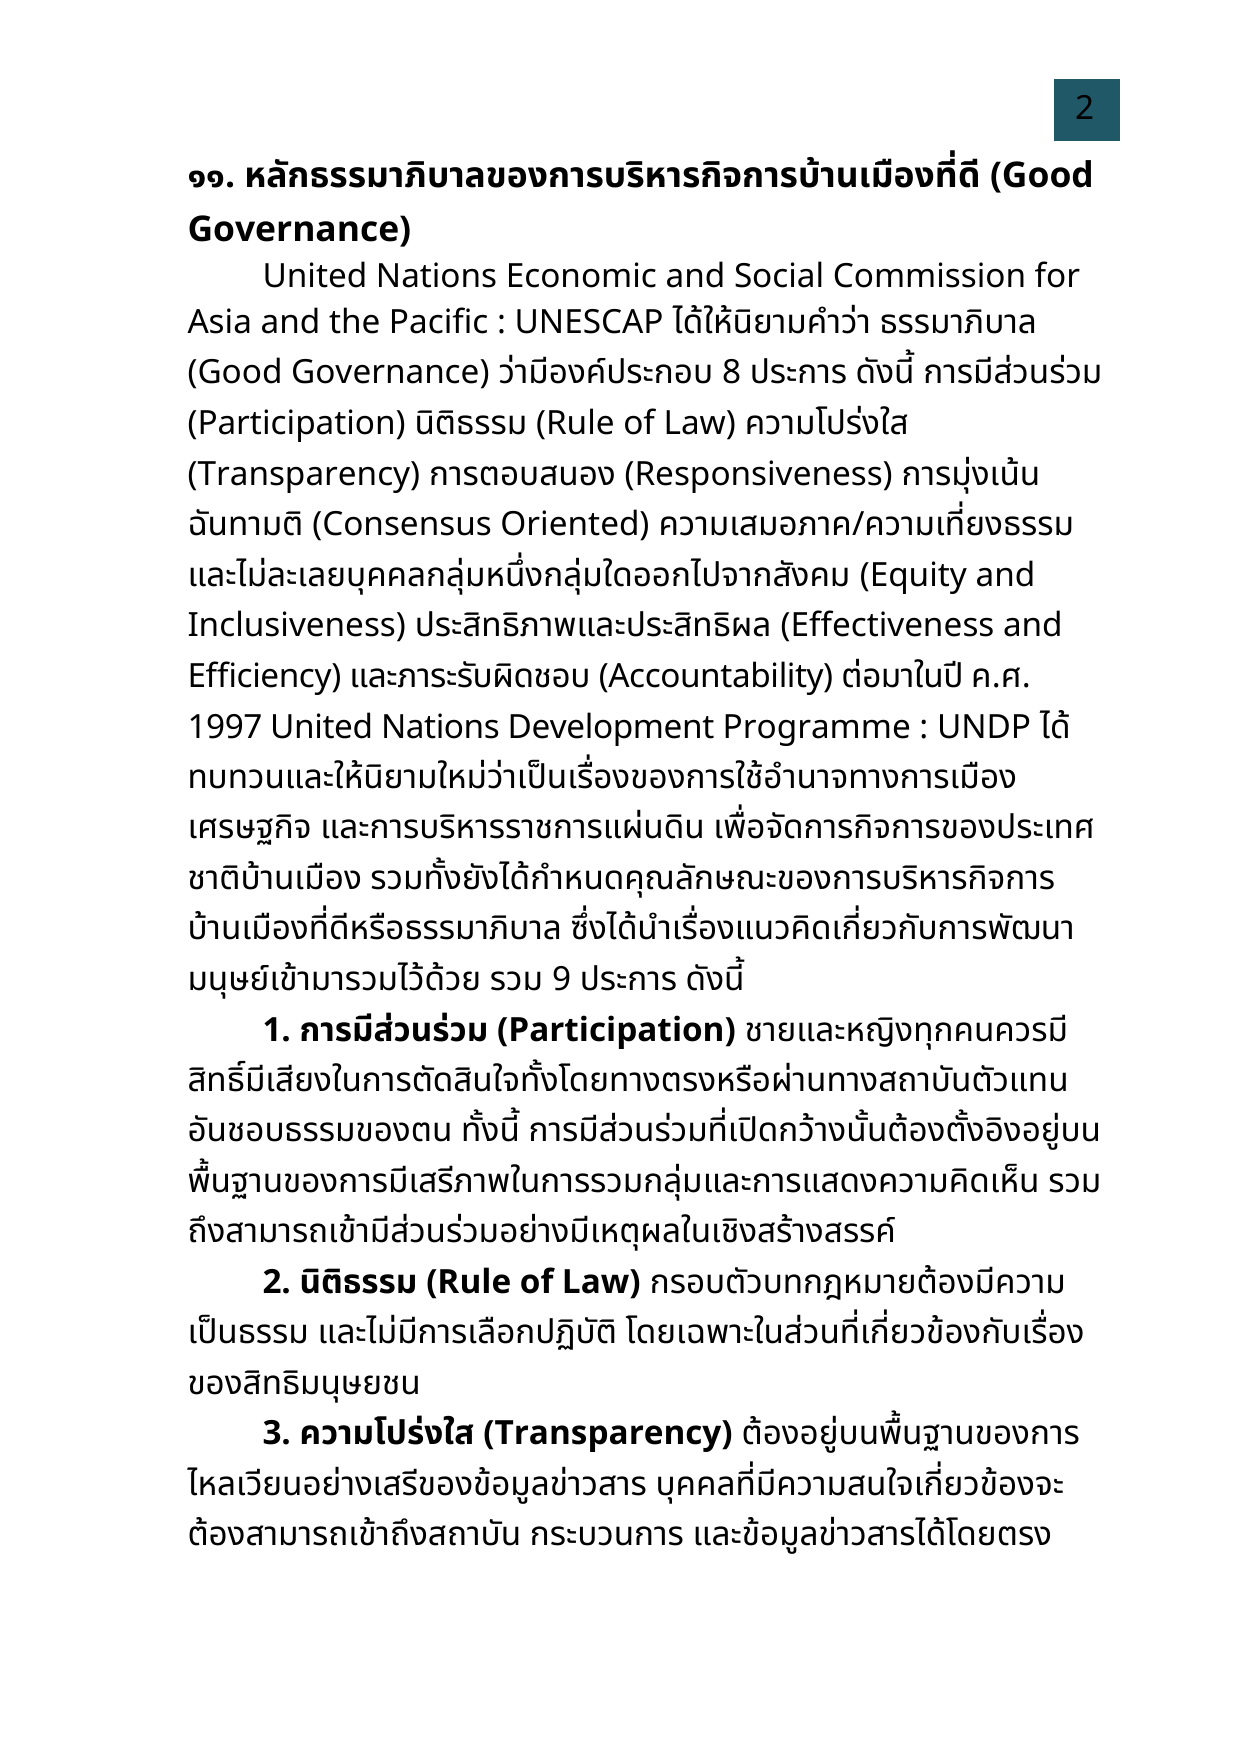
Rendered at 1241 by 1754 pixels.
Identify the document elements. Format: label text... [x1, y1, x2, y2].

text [187, 1409, 1107, 1561]
text 2. นิติธรรม (Rule of Law) กรอบตัวบทกฎหมายต้องมีความเป็นธรรม และไม่มีการเลือกปฏิบัติ โดยเฉพาะในส่วนที่เกี่ยวข้องกับเรื่องของสิทธิมนุษยชน [187, 1258, 1107, 1409]
text 1. การมีส่วนร่วม (Participation) ชายและหญิงทุกคนควรมีสิทธิ์มีเสียงในการตัดสินใจทั้งโดยทางตรงหรือผ่านทางสถาบันตัวแทนอันชอบธรรมของตน ทั้งนี้ การมีส่วนร่วมที่เปิดกว้างนั้นต้องตั้งอิงอยู่บนพื้นฐานของการมีเสรีภาพในการรวมกลุ่มและการแสดงความคิดเห็น รวมถึงสามารถเข้ามีส่วนร่วมอย่างมีเหตุผลในเชิงสร้างสรรค์ [187, 1005, 1107, 1258]
text United Nations Economic and Social Commission for Asia and the Pacific : UNESCAP ได้ให้นิยามคำว่า ธรรมาภิบาล (Good Governance) ว่ามีองค์ประกอบ 8 ประการ ดังนี้ การมีส่วนร่วม (Participation) นิติธรรม (Rule of Law) ความโปร่งใส (Transparency) การตอบสนอง (Responsiveness) การมุ่งเน้นฉันทามติ (Consensus Oriented) ความเสมอภาค/ความเที่ยงธรรมและไม่ละเลยบุคคลกลุ่มหนึ่งกลุ่มใดออกไปจากสังคม (Equity and Inclusiveness) ประสิทธิภาพและประสิทธิผล (Effectiveness and Efficiency) และภาระรับผิดชอบ (Accountability) ต่อมาในปี ค.ศ. 1997 United Nations Development Programme : UNDP ได้ทบทวนและให้นิยามใหม่ว่าเป็นเรื่องของการใช้อำนาจทางการเมือง เศรษฐกิจ และการบริหารราชการแผ่นดิน เพื่อจัดการกิจการของประเทศชาติบ้านเมือง รวมทั้งยังได้กำหนดคุณลักษณะของการบริหารกิจการบ้านเมืองที่ดีหรือธรรมาภิบาล ซึ่งได้นำเรื่องแนวคิดเกี่ยวกับการพัฒนามนุษย์เข้ามารวมไว้ด้วย รวม 9 ประการ ดังนี้ [187, 252, 1107, 1005]
text ๑๑. หลักธรรมาภิบาลของการบริหารกิจการบ้านเมืองที่ดี (Good Governance) [187, 150, 1107, 252]
